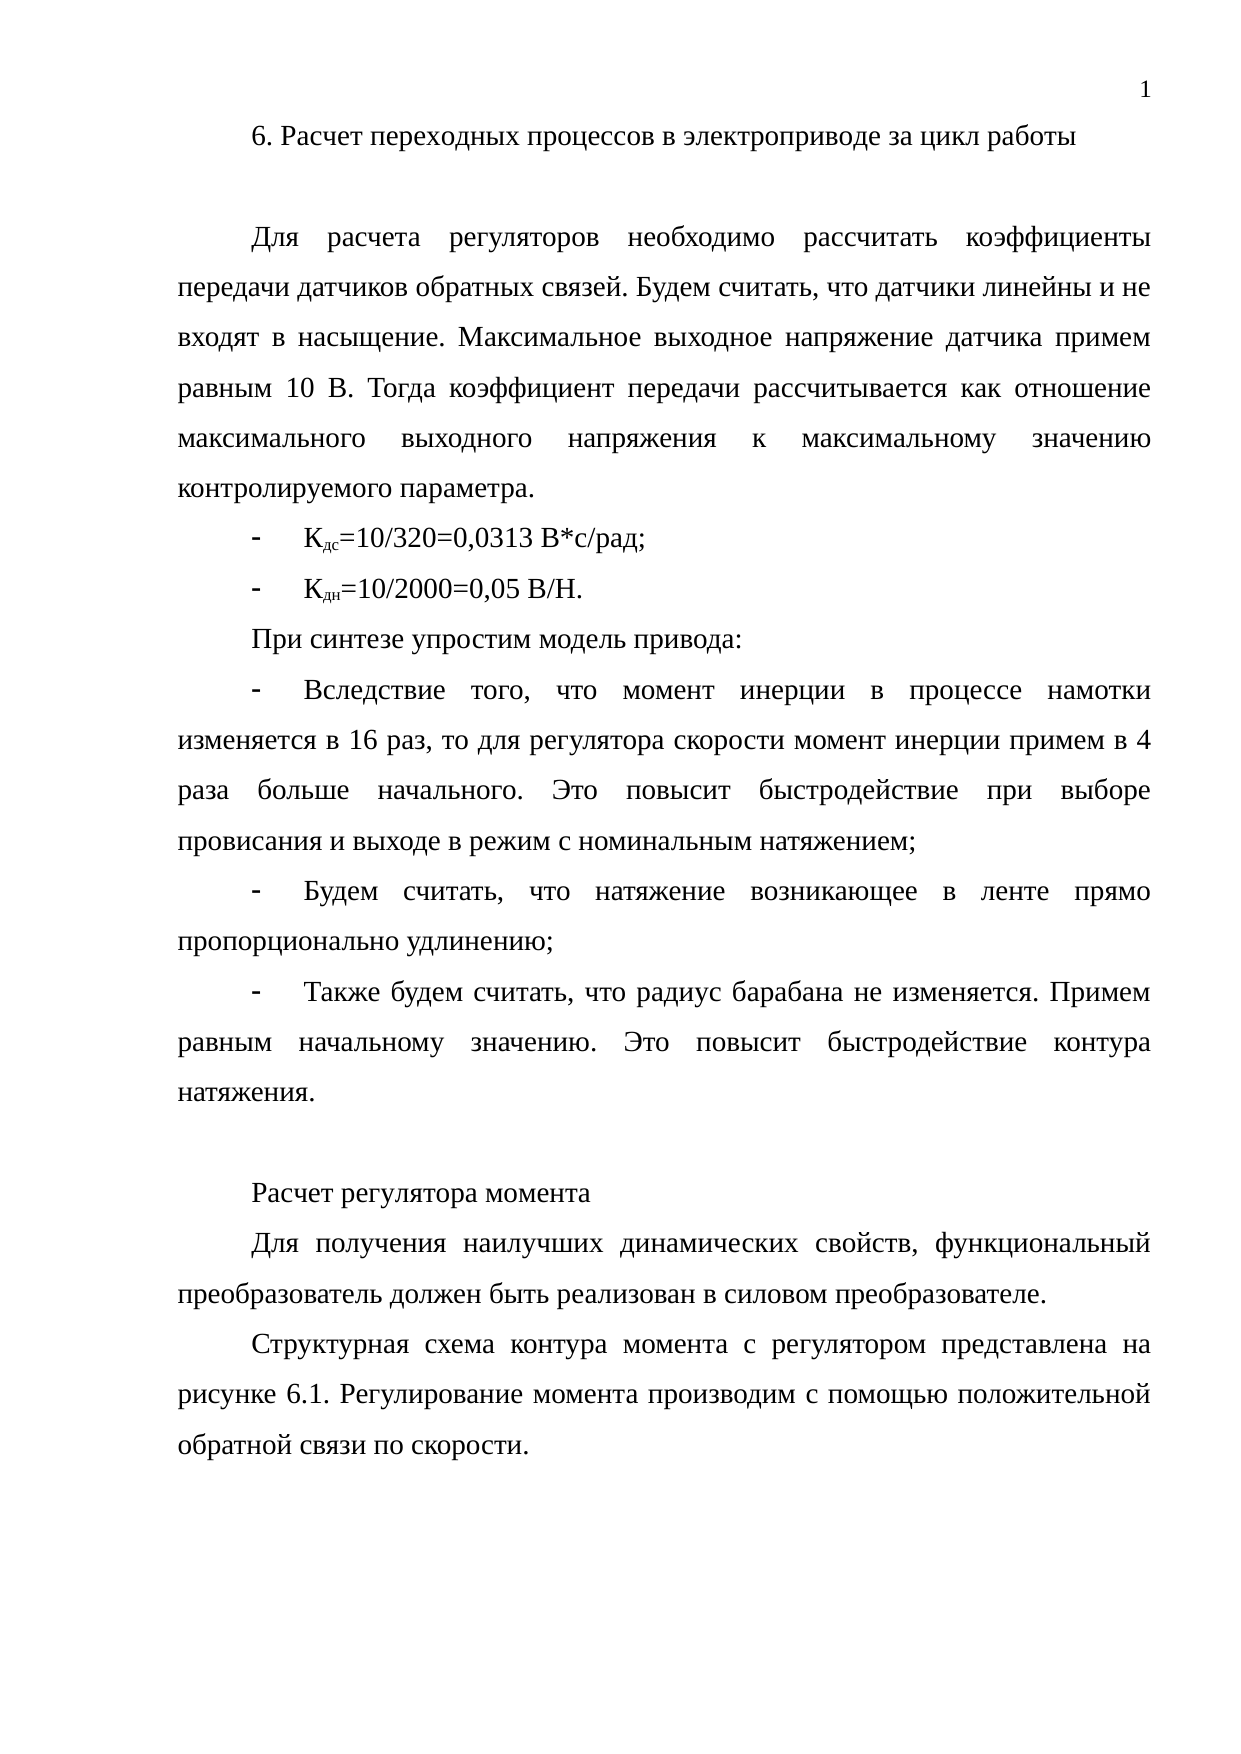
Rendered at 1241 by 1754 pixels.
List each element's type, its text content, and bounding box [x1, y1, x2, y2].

subtitle 6. Расчет переходных процессов в электроприводе за цикл работы [177, 118, 1152, 152]
text При синтезе упростим модель привода: [177, 621, 1152, 655]
list Также будем считать, что радиус барабана не изменяется. Примем равным начальному значению. Это повысит быстродействие контура натяжения. [177, 974, 1152, 1108]
list Вследствие того, что момент инерции в процессе намотки изменяется в 16 раз, то для регулятора скорости момент инерции примем в 4 раза больше начального. Это повысит быстродействие при выборе провисания и выходе в режим с номинальным натяжением; [177, 672, 1152, 856]
list Кдс=10/320=0,0313 В*с/рад; [177, 521, 1152, 554]
text Для расчета регуляторов необходимо рассчитать коэффициенты передачи датчиков обратных связей. Будем считать, что датчики линейны и не входят в насыщение. Максимальное выходное напряжение датчика примем равным 10 В. Тогда коэффициент передачи рассчитывается как отношение максимального выходного напряжения к максимальному значению контролируемого параметра. [177, 219, 1152, 504]
text Для получения наилучших динамических свойств, функциональный преобразователь должен быть реализован в силовом преобразователе. [177, 1226, 1152, 1309]
list Кдн=10/2000=0,05 В/Н. [177, 571, 1152, 605]
subtitle Расчет регулятора момента [177, 1175, 1152, 1209]
list Будем считать, что натяжение возникающее в ленте прямо пропорционально удлинению; [177, 873, 1152, 957]
text Структурная схема контура момента с регулятором представлена на рисунке 6.1. Регулирование момента производим с помощью положительной обратной связи по скорости. [177, 1326, 1152, 1460]
